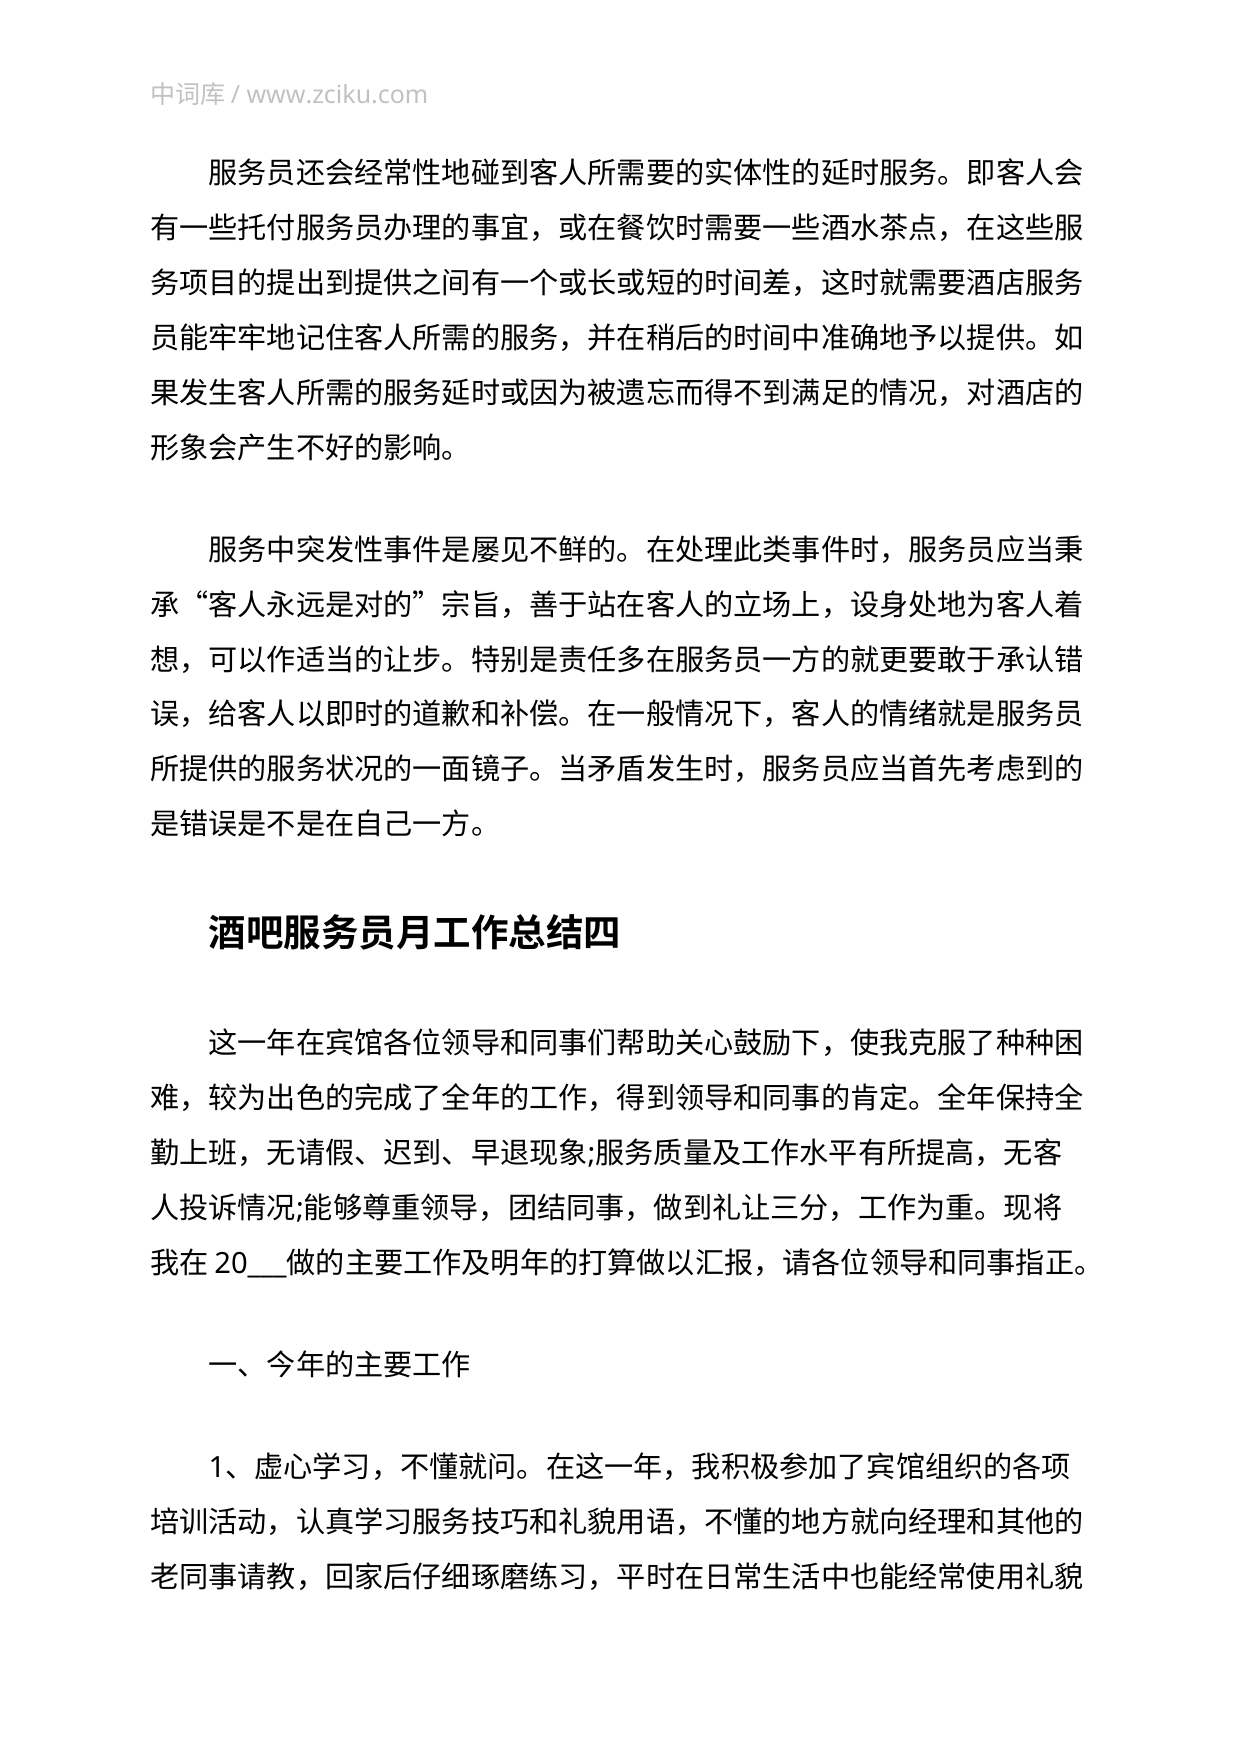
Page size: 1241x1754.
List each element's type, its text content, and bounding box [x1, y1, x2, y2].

text 一、今年的主要工作 [150, 1342, 1090, 1384]
text 服务中突发性事件是屡见不鲜的。在处理此类事件时，服务员应当秉承“客人永远是对的”宗旨，善于站在客人的立场上，设身处地为客人着想，可以作适当的让步。特别是责任多在服务员一方的就更要敢于承认错误，给客人以即时的道歉和补偿。在一般情况下，客人的情绪就是服务员所提供的服务状况的一面镜子。当矛盾发生时，服务员应当首先考虑到的是错误是不是在自己一方。 [150, 526, 1090, 843]
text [150, 1443, 1090, 1596]
text 酒吧服务员月工作总结四 [150, 902, 1090, 957]
text 服务员还会经常性地碰到客人所需要的实体性的延时服务。即客人会有一些托付服务员办理的事宜，或在餐饮时需要一些酒水茶点，在这些服务项目的提出到提供之间有一个或长或短的时间差，这时就需要酒店服务员能牢牢地记住客人所需的服务，并在稍后的时间中准确地予以提供。如果发生客人所需的服务延时或因为被遗忘而得不到满足的情况，对酒店的形象会产生不好的影响。 [150, 150, 1090, 467]
text 这一年在宾馆各位领导和同事们帮助关心鼓励下，使我克服了种种困难，较为出色的完成了全年的工作，得到领导和同事的肯定。全年保持全勤上班，无请假、迟到、早退现象;服务质量及工作水平有所提高，无客人投诉情况;能够尊重领导，团结同事，做到礼让三分，工作为重。现将我在20___做的主要工作及明年的打算做以汇报，请各位领导和同事指正。 [150, 1020, 1090, 1282]
